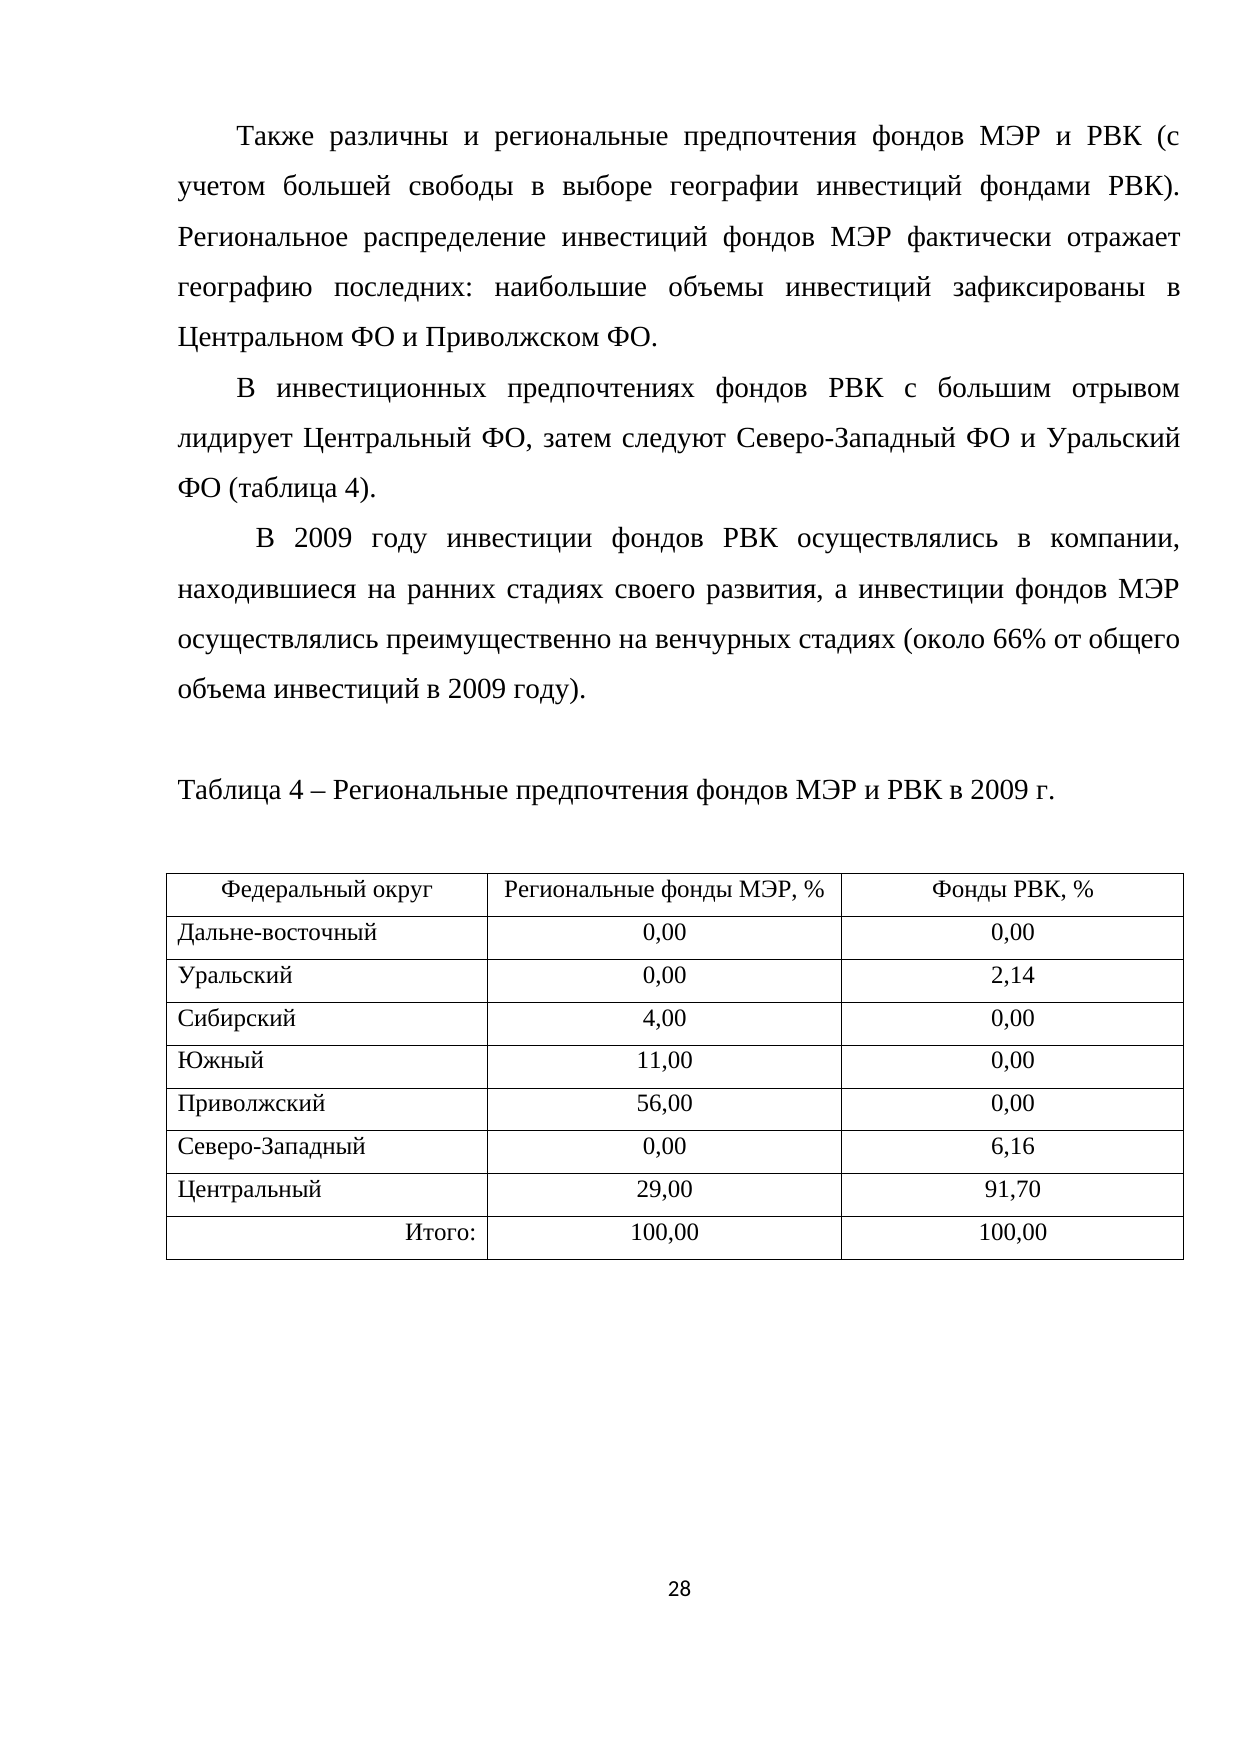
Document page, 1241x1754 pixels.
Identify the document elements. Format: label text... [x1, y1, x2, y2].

text Таблица 4 – Региональные предпочтения фондов МЭР и РВК в 2009 г. [177, 772, 1181, 806]
table_cell 0,00 [842, 1046, 1183, 1087]
table_cell 91,70 [842, 1174, 1183, 1216]
table_cell Итого: [167, 1217, 487, 1259]
table_cell 2,14 [842, 960, 1183, 1002]
table_header Фонды РВК, % [842, 874, 1183, 916]
table_cell 100,00 [488, 1217, 841, 1259]
text Также различны и региональные предпочтения фондов МЭР и РВК (с учетом большей свободы в выборе географии инвестиций фондами РВК). Региональное распределение инвестиций фондов МЭР фактически отражает географию последних: наибольшие объемы инвестиций зафиксированы в Центральном ФО и Приволжском ФО. [177, 118, 1181, 353]
table_cell 0,00 [488, 1131, 841, 1173]
table_cell 11,00 [488, 1046, 841, 1087]
table_cell 4,00 [488, 1003, 841, 1044]
table_cell Уральский [167, 960, 487, 1002]
table_cell 0,00 [842, 1003, 1183, 1044]
table_cell 6,16 [842, 1131, 1183, 1173]
table_cell Центральный [167, 1174, 487, 1216]
table_cell 0,00 [488, 917, 841, 959]
text В инвестиционных предпочтениях фондов РВК с большим отрывом лидирует Центральный ФО, затем следуют Северо-Западный ФО и Уральский ФО (таблица 4). [177, 370, 1181, 504]
table_header Региональные фонды МЭР, % [488, 874, 841, 916]
table_cell 100,00 [842, 1217, 1183, 1259]
table_cell 0,00 [488, 960, 841, 1002]
table_cell Приволжский [167, 1089, 487, 1130]
table_cell 29,00 [488, 1174, 841, 1216]
table_cell Северо-Западный [167, 1131, 487, 1173]
table_cell Сибирский [167, 1003, 487, 1044]
table_cell Южный [167, 1046, 487, 1087]
table_cell 56,00 [488, 1089, 841, 1130]
table_cell 0,00 [842, 917, 1183, 959]
table_header Федеральный округ [167, 874, 487, 916]
table_cell Дальне-восточный [167, 917, 487, 959]
text В 2009 году инвестиции фондов РВК осуществлялись в компании, находившиеся на ранних стадиях своего развития, а инвестиции фондов МЭР осуществлялись преимущественно на венчурных стадиях (около 66% от общего объема инвестиций в 2009 году). [177, 521, 1181, 705]
table_cell 0,00 [842, 1089, 1183, 1130]
